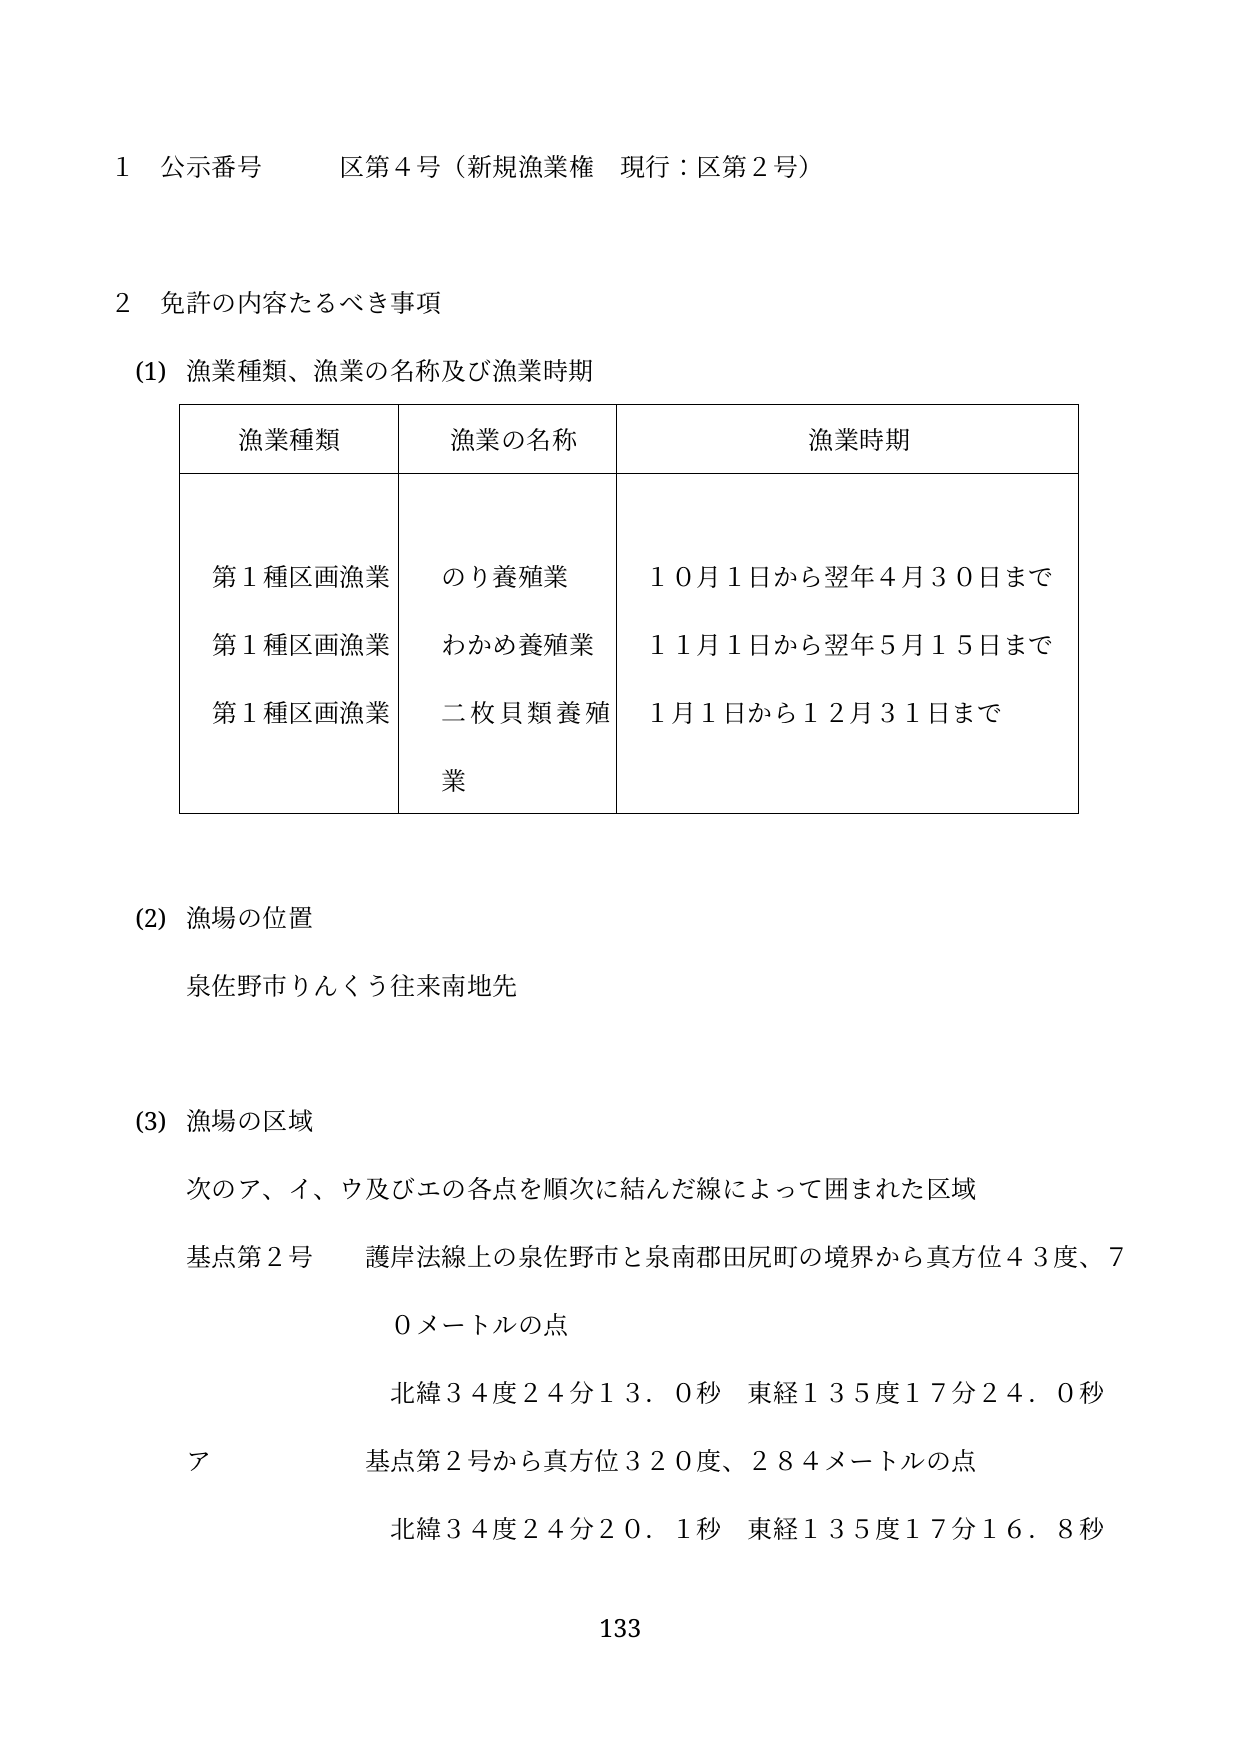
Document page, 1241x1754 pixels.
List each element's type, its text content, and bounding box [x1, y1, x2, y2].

table_cell １０月１日から翌年４月３０日まで １１月１日から翌年５月１５日まで １月１日から１２月３１日まで [617, 474, 1078, 813]
text 北緯３４度２４分１３．０秒 東経１３５度１７分２４．０秒 [366, 1358, 1131, 1426]
text ２ 免許の内容たるべき事項 [110, 268, 1131, 336]
table_cell のり養殖業 わかめ養殖業 二枚貝類養殖業 [399, 474, 616, 813]
text １ 公示番号 区第４号（新規漁業権 現行：区第２号） [110, 132, 1131, 200]
text 基点第２号 護岸法線上の泉佐野市と泉南郡田尻町の境界から真方位４３度、７０メートルの点 [110, 1222, 1131, 1358]
text 北緯３４度２４分２０．１秒 東経１３５度１７分１６．８秒 [110, 1493, 1131, 1561]
table_header 漁業種類 [180, 405, 398, 473]
text (2) 漁場の位置 [110, 882, 1131, 950]
text (3) 漁場の区域 [110, 1086, 1131, 1154]
table_header 漁業の名称 [399, 405, 616, 473]
table_cell 第１種区画漁業 第１種区画漁業 第１種区画漁業 [180, 474, 398, 813]
text 泉佐野市りんくう往来南地先 [110, 950, 1131, 1018]
text 次のア、イ、ウ及びエの各点を順次に結んだ線によって囲まれた区域 [110, 1154, 1131, 1222]
table_header 漁業時期 [617, 405, 1078, 473]
text ア 基点第２号から真方位３２０度、２８４メートルの点 [110, 1426, 1131, 1493]
text (1) 漁業種類、漁業の名称及び漁業時期 [110, 336, 1131, 404]
